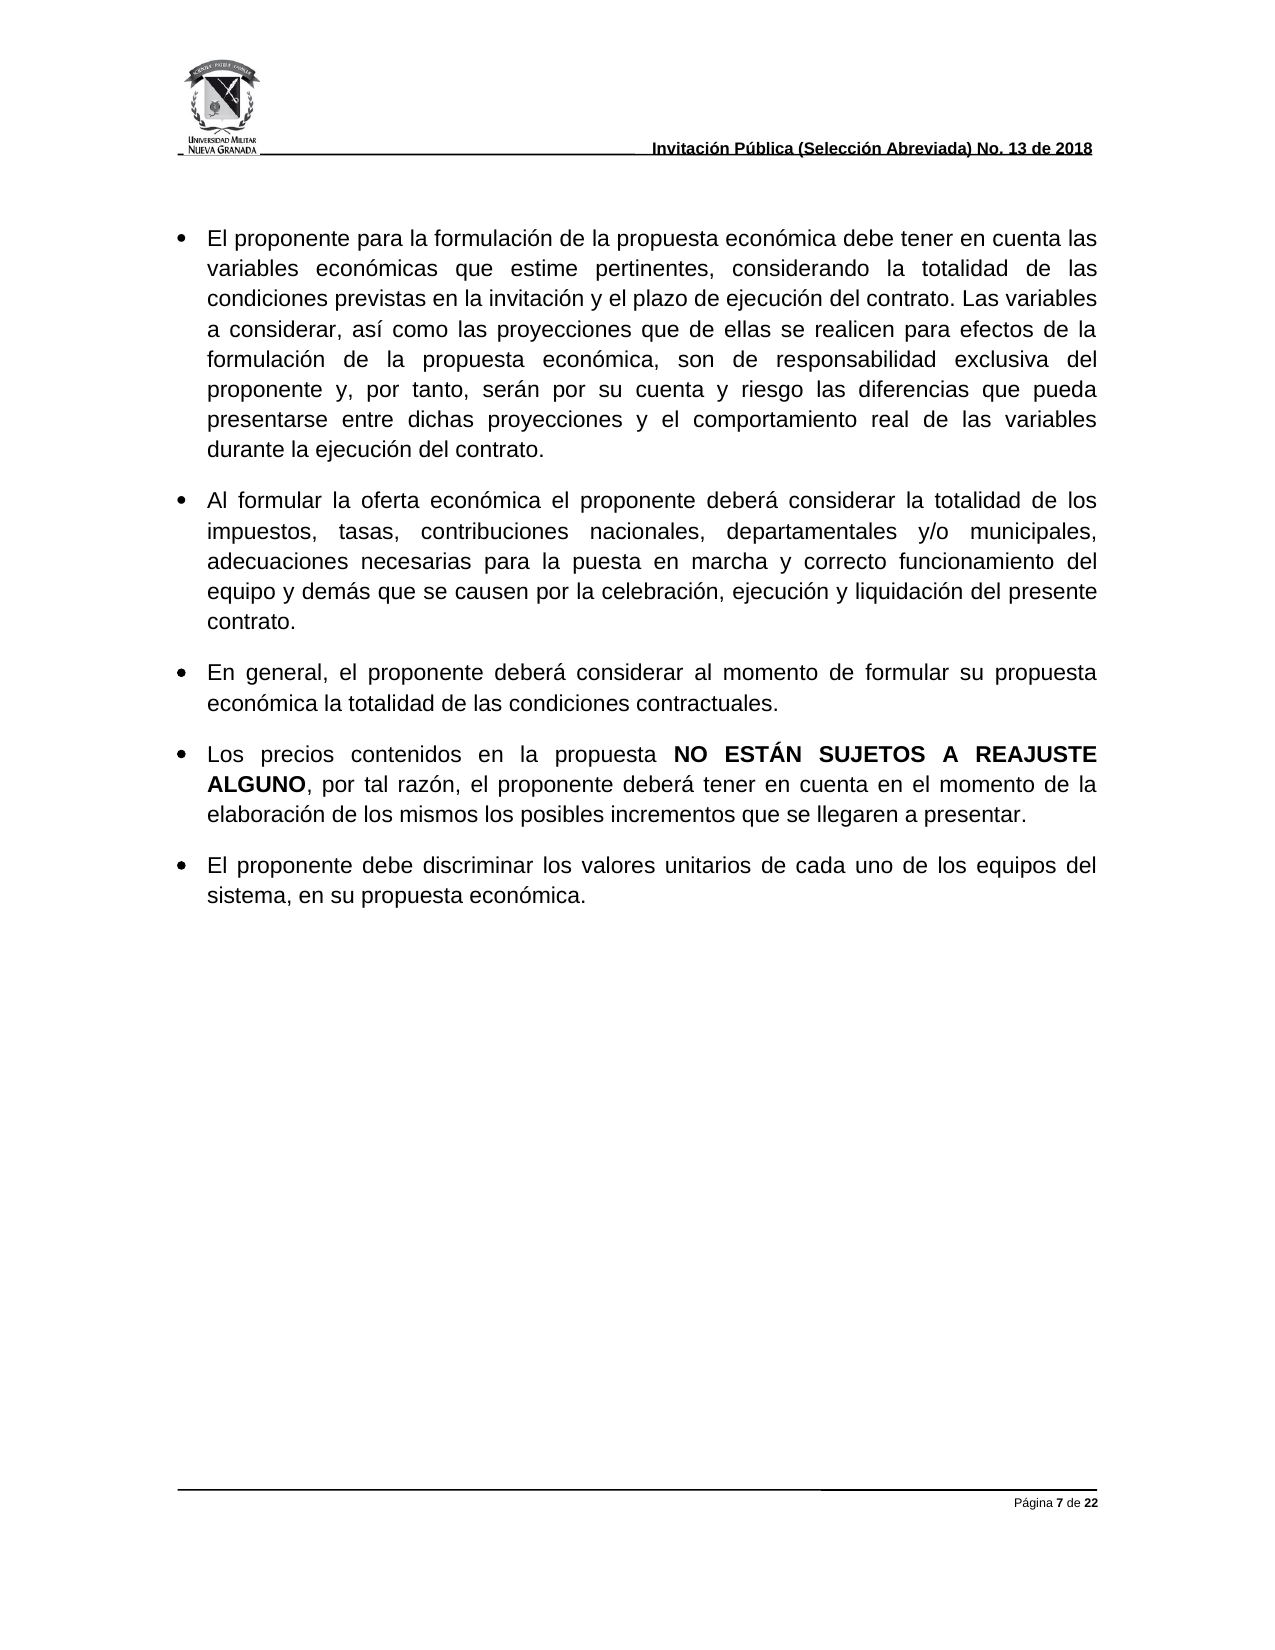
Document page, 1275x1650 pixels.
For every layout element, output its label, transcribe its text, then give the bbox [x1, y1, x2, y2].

list En general, el proponente deberá considerar al momento de formular su propuesta económica la totalidad de las condiciones contractuales. [177, 659, 1098, 716]
list El proponente para la formulación de la propuesta económica debe tener en cuenta las variables económicas que estime pertinentes, considerando la totalidad de las condiciones previstas en la invitación y el plazo de ejecución del contrato. Las variables a considerar, así como las proyecciones que de ellas se realicen para efectos de la formulación de la propuesta económica, son de responsabilidad exclusiva del proponente y, por tanto, serán por su cuenta y riesgo las diferencias que pueda presentarse entre dichas proyecciones y el comportamiento real de las variables durante la ejecución del contrato. [177, 225, 1098, 463]
list Al formular la oferta económica el proponente deberá considerar la totalidad de los impuestos, tasas, contribuciones nacionales, departamentales y/o municipales, adecuaciones necesarias para la puesta en marcha y correcto funcionamiento del equipo y demás que se causen por la celebración, ejecución y liquidación del presente contrato. [177, 487, 1098, 635]
list El proponente debe discriminar los valores unitarios de cada uno de los equipos del sistema, en su propuesta económica. [177, 852, 1098, 909]
list Los precios contenidos en la propuesta NO ESTÁN SUJETOS A REAJUSTE ALGUNO, por tal razón, el proponente deberá tener en cuenta en el momento de la elaboración de los mismos los posibles incrementos que se llegaren a presentar. [177, 741, 1098, 827]
